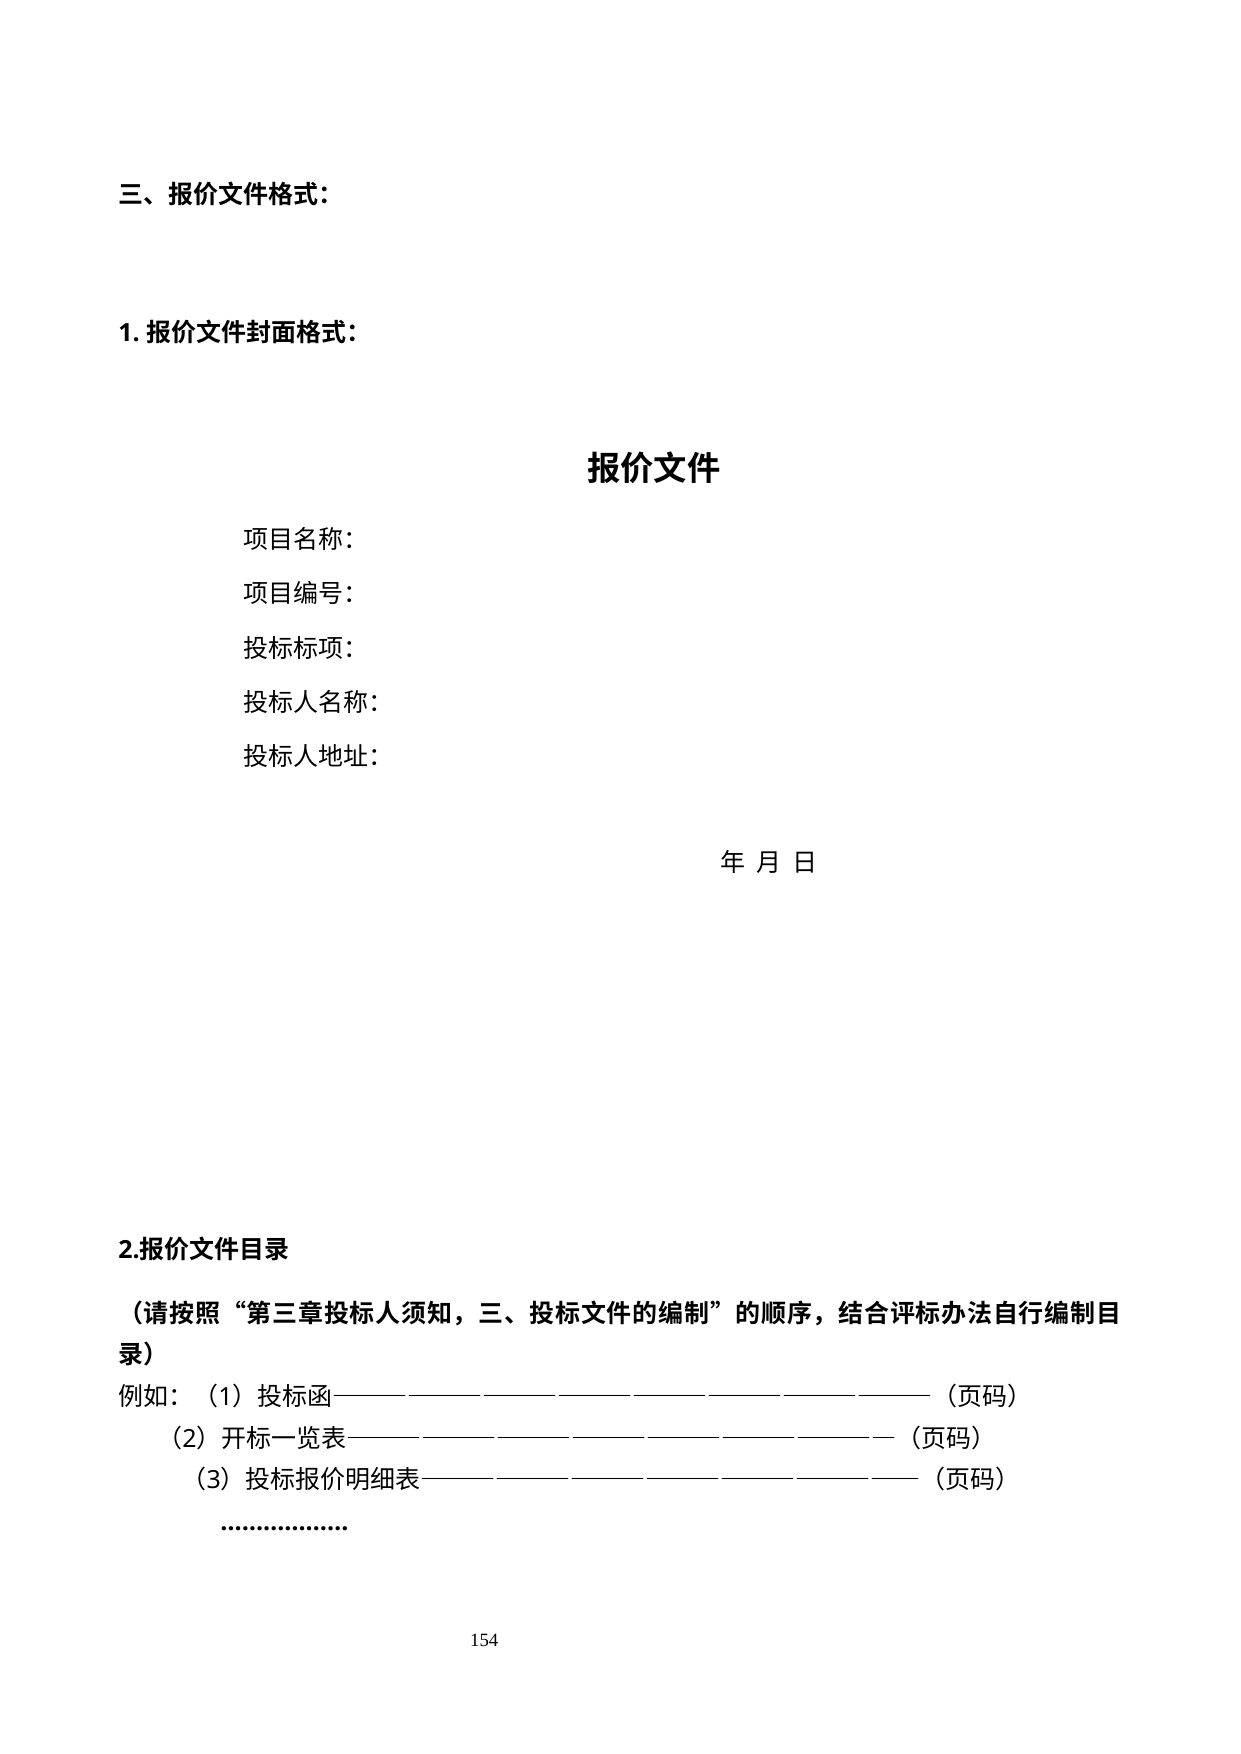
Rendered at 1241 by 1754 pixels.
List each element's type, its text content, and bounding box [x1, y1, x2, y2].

text （2）开标一览表——————————————————————（页码） [118, 1414, 1122, 1455]
text （请按照“第三章投标人须知，三、投标文件的编制”的顺序，结合评标办法自行编制目录） [118, 1289, 1122, 1372]
text 投标人地址： [118, 737, 1122, 773]
text ……………… [118, 1497, 1122, 1539]
text 2.报价文件目录 [118, 1229, 1122, 1265]
text （3）投标报价明细表————————————————————（页码） [118, 1455, 1122, 1497]
text 年 月 日 [118, 842, 1122, 878]
text 三、报价文件格式： [118, 175, 1122, 211]
text 投标人名称： [118, 682, 1122, 719]
text 1. 报价文件封面格式： [118, 313, 1122, 349]
text 报价文件 [118, 442, 1122, 490]
text 项目编号： [118, 574, 1122, 610]
text 例如：（1）投标函————————————————————————（页码） [118, 1372, 1122, 1414]
text 投标标项： [118, 628, 1122, 664]
text 项目名称： [118, 519, 1122, 556]
